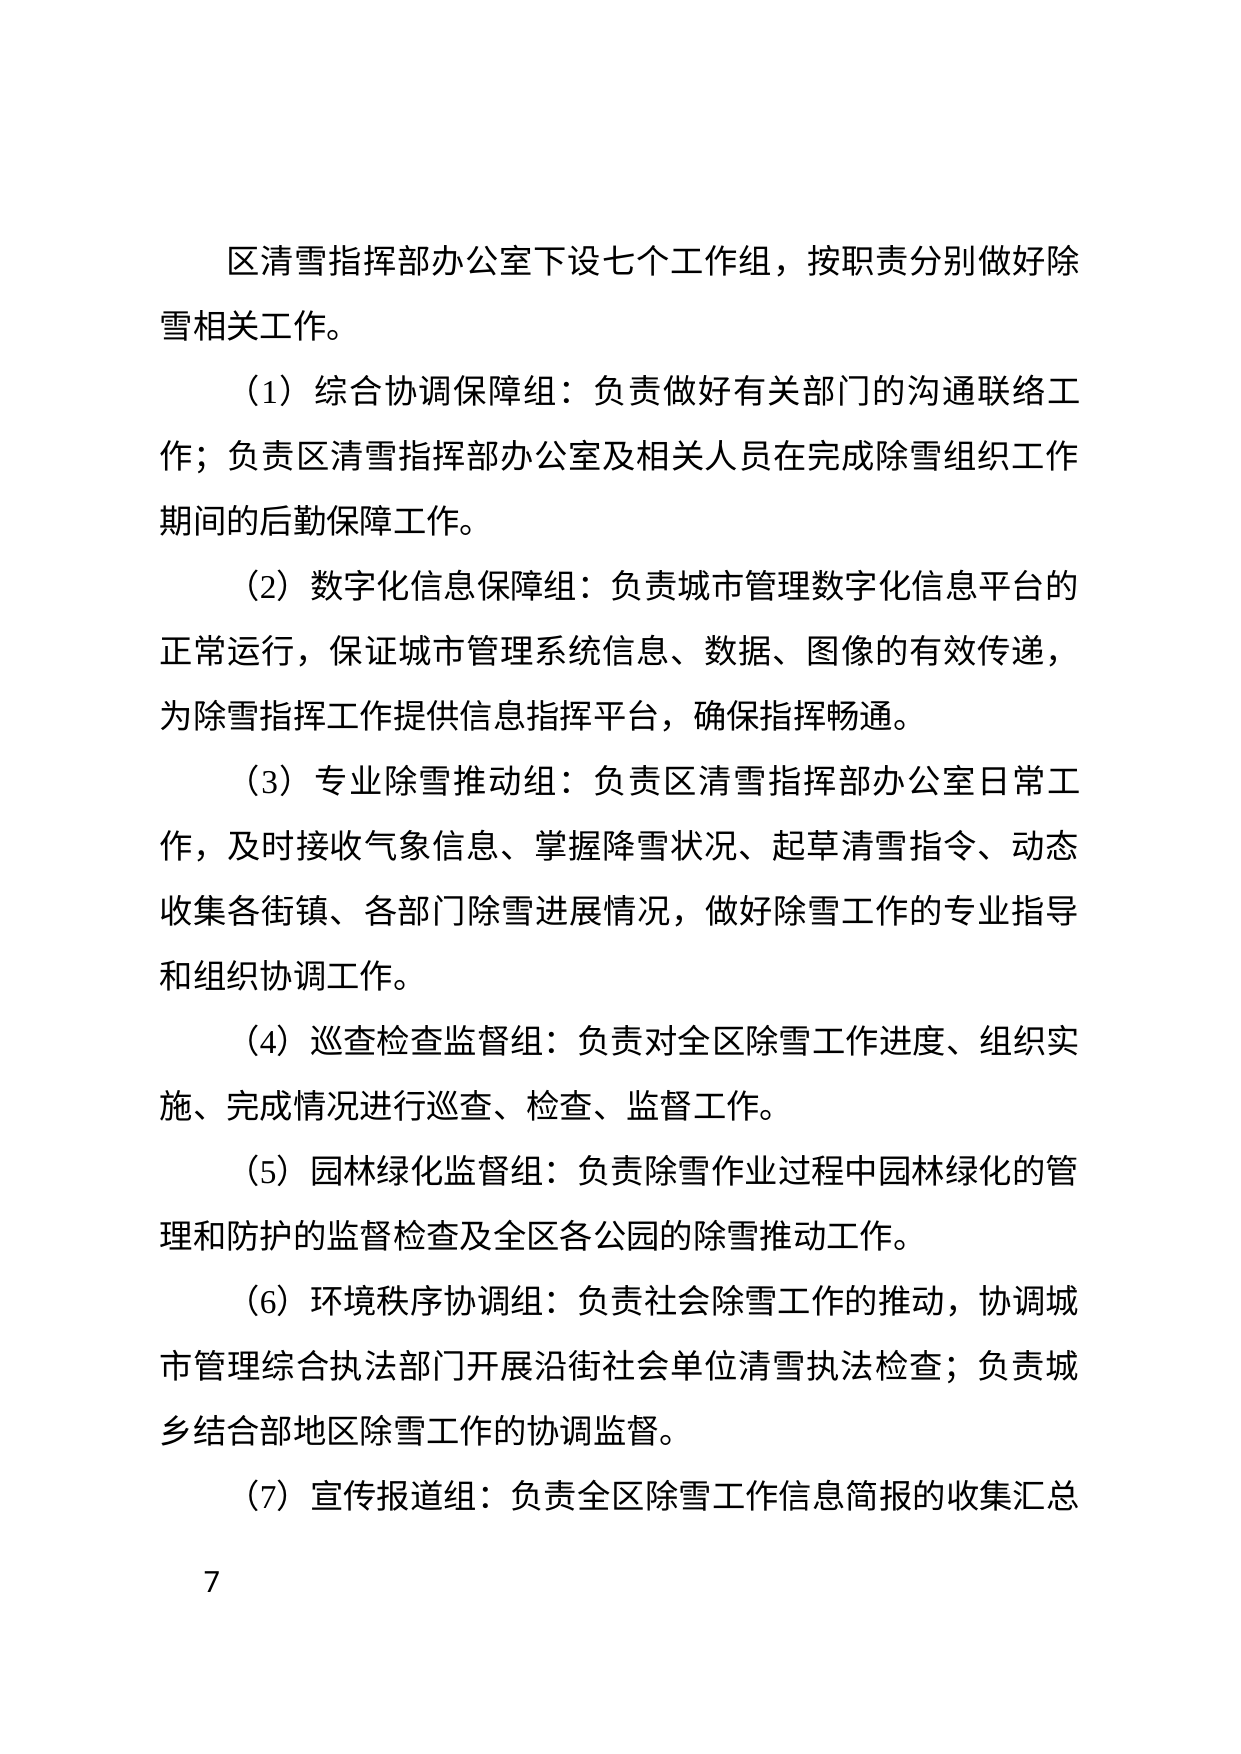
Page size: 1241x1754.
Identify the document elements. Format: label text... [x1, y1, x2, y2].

text （2）数字化信息保障组：负责城市管理数字化信息平台的正常运行，保证城市管理系统信息、数据、图像的有效传递，为除雪指挥工作提供信息指挥平台，确保指挥畅通。 [159, 552, 1081, 747]
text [159, 1462, 1081, 1527]
text 区清雪指挥部办公室下设七个工作组，按职责分别做好除雪相关工作。 [159, 227, 1081, 357]
text （5）园林绿化监督组：负责除雪作业过程中园林绿化的管理和防护的监督检查及全区各公园的除雪推动工作。 [159, 1137, 1081, 1267]
text （3）专业除雪推动组：负责区清雪指挥部办公室日常工作，及时接收气象信息、掌握降雪状况、起草清雪指令、动态收集各街镇、各部门除雪进展情况，做好除雪工作的专业指导和组织协调工作。 [159, 747, 1081, 1007]
text （4）巡查检查监督组：负责对全区除雪工作进度、组织实施、完成情况进行巡查、检查、监督工作。 [159, 1007, 1081, 1137]
text （1）综合协调保障组：负责做好有关部门的沟通联络工作；负责区清雪指挥部办公室及相关人员在完成除雪组织工作期间的后勤保障工作。 [159, 357, 1081, 552]
text （6）环境秩序协调组：负责社会除雪工作的推动，协调城市管理综合执法部门开展沿街社会单位清雪执法检查；负责城乡结合部地区除雪工作的协调监督。 [159, 1267, 1081, 1462]
